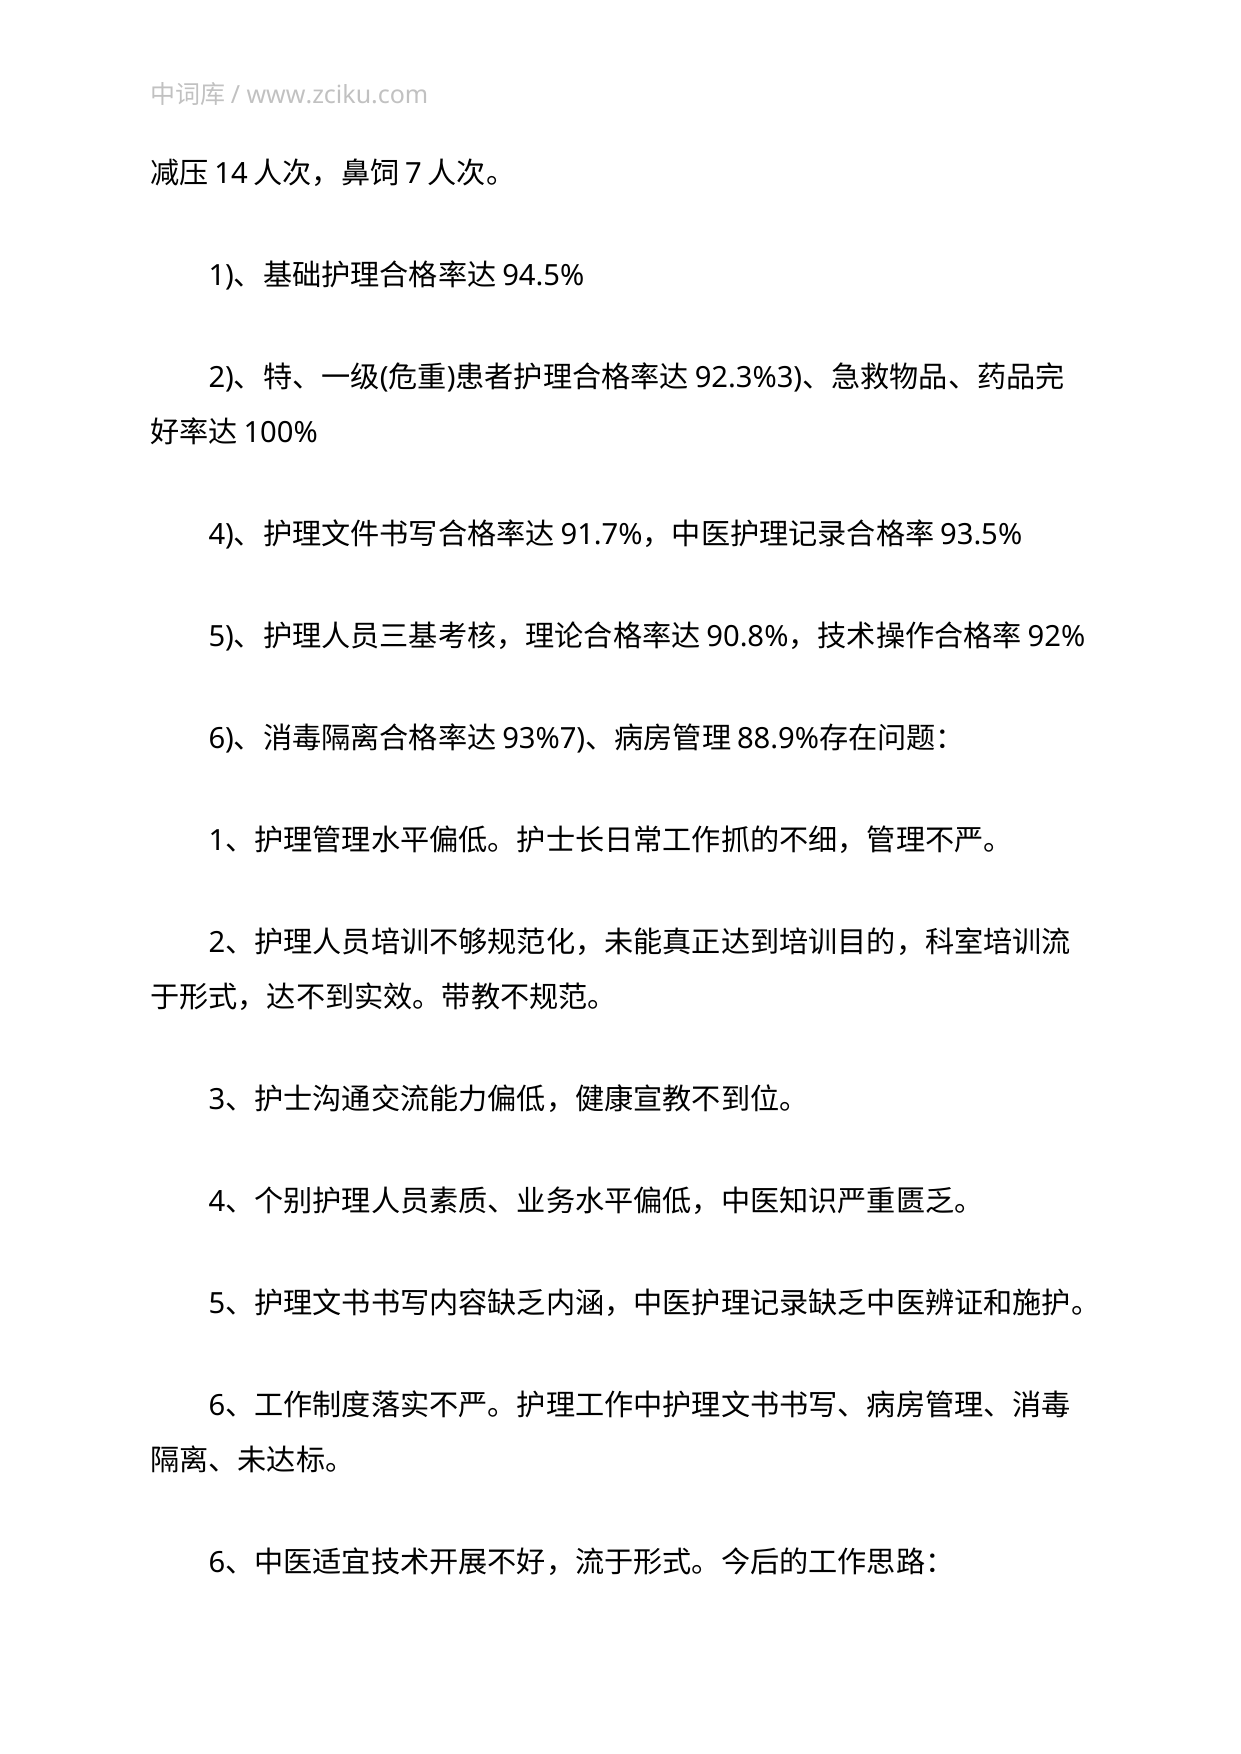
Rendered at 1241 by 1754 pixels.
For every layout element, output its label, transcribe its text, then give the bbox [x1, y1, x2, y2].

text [150, 150, 1090, 192]
text 6、工作制度落实不严。护理工作中护理文书书写、病房管理、消毒隔离、未达标。 [150, 1382, 1090, 1479]
text 4、个别护理人员素质、业务水平偏低，中医知识严重匮乏。 [150, 1178, 1090, 1220]
text 3、护士沟通交流能力偏低，健康宣教不到位。 [150, 1076, 1090, 1118]
text 2)、特、一级(危重)患者护理合格率达92.3%3)、急救物品、药品完好率达100% [150, 354, 1090, 451]
text 6)、消毒隔离合格率达93%7)、病房管理88.9%存在问题： [150, 715, 1090, 757]
text 4)、护理文件书写合格率达91.7%，中医护理记录合格率93.5% [150, 511, 1090, 553]
text 1)、基础护理合格率达94.5% [150, 252, 1090, 294]
text 2、护理人员培训不够规范化，未能真正达到培训目的，科室培训流于形式，达不到实效。带教不规范。 [150, 919, 1090, 1016]
text 6、中医适宜技术开展不好，流于形式。今后的工作思路： [150, 1538, 1090, 1581]
text 5)、护理人员三基考核，理论合格率达90.8%，技术操作合格率92% [150, 613, 1090, 655]
text 5、护理文书书写内容缺乏内涵，中医护理记录缺乏中医辨证和施护。 [150, 1279, 1090, 1322]
text 1、护理管理水平偏低。护士长日常工作抓的不细，管理不严。 [150, 817, 1090, 859]
